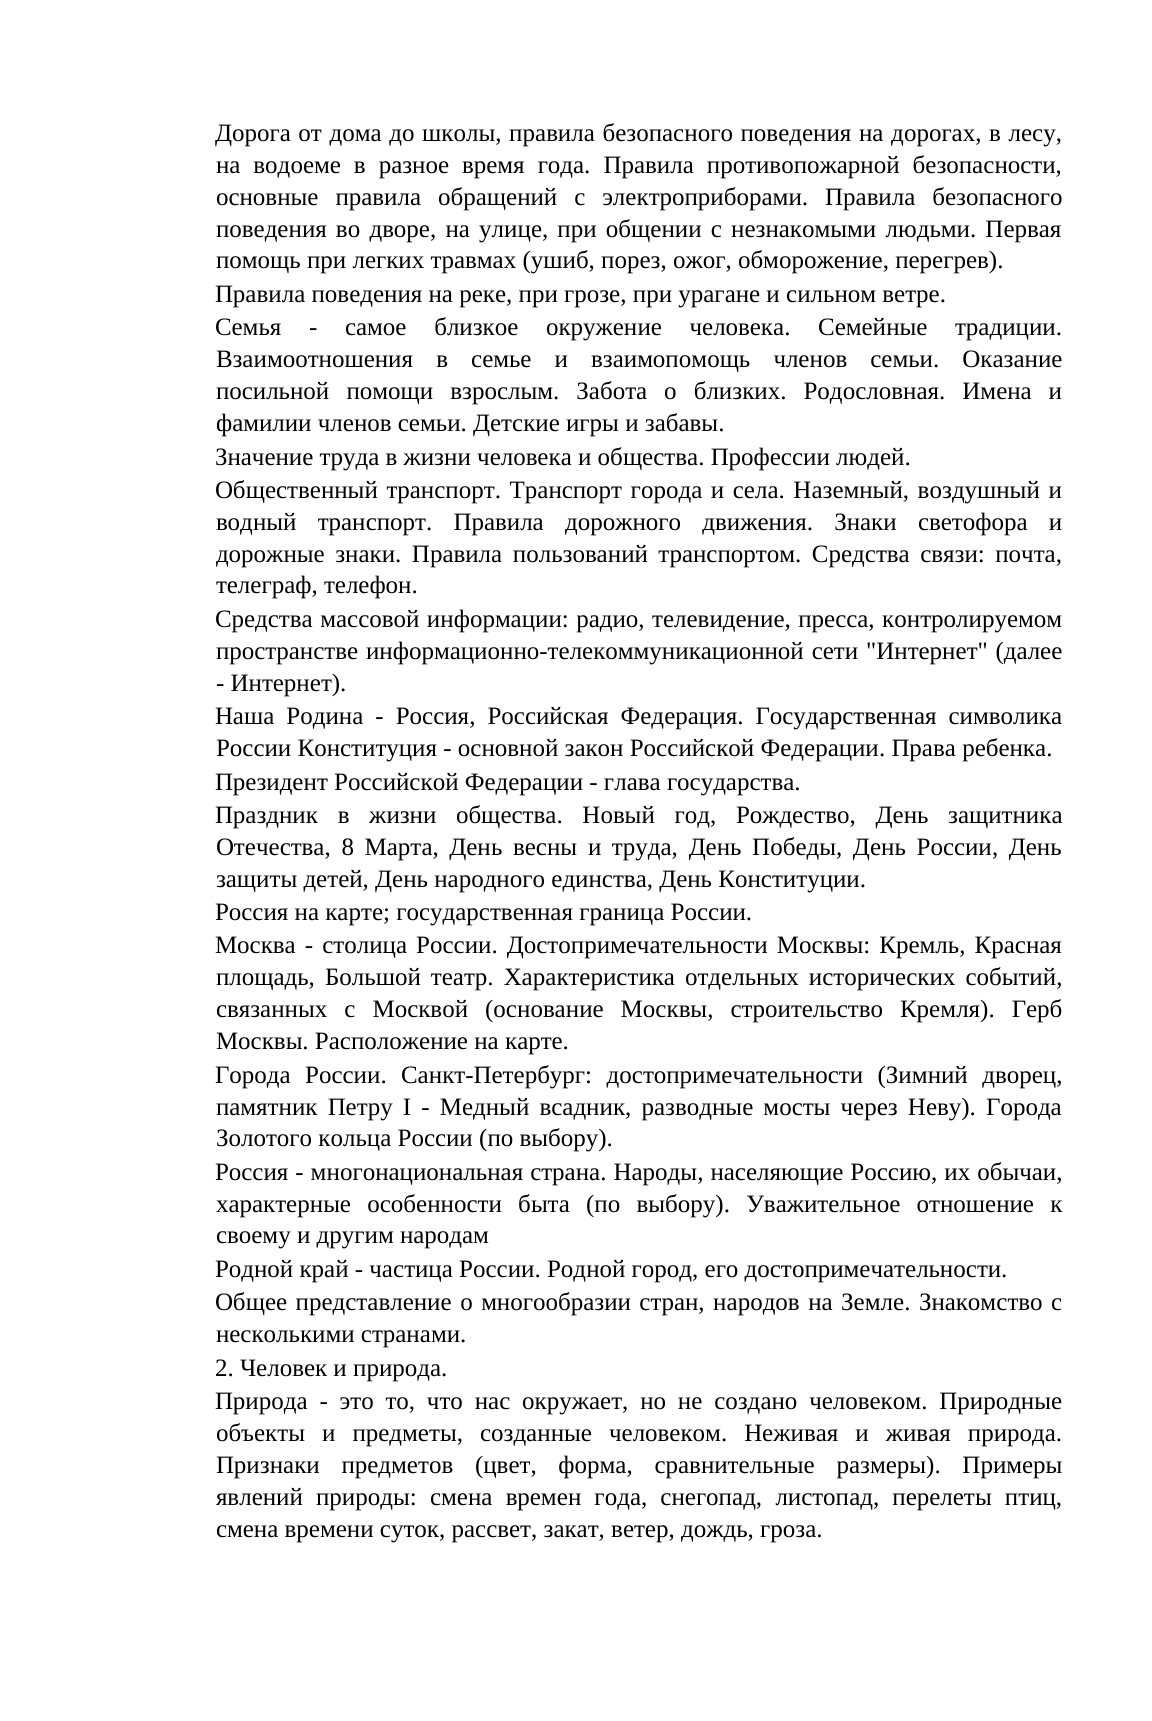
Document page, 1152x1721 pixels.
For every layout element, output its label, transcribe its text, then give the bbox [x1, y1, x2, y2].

text Москва - столица России. Достопримечательности Москвы: Кремль, Красная площадь, Большой театр. Характеристика отдельных исторических событий, связанных с Москвой (основание Москвы, строительство Кремля). Герб Москвы. Расположение на карте. [215, 931, 1063, 1055]
text Родной край - частица России. Родной город, его достопримечательности. [215, 1254, 1063, 1283]
text Природа - это то, что нас окружает, но не создано человеком. Природные объекты и предметы, созданные человеком. Неживая и живая природа. Признаки предметов (цвет, форма, сравнительные размеры). Примеры явлений природы: смена времен года, снегопад, листопад, перелеты птиц, смена времени суток, рассвет, закат, ветер, дождь, гроза. [215, 1386, 1063, 1542]
text Правила поведения на реке, при грозе, при урагане и сильном ветре. [215, 279, 1063, 308]
text Наша Родина - Россия, Российская Федерация. Государственная символика России Конституция - основной закон Российской Федерации. Права ребенка. [215, 701, 1063, 762]
text Общее представление о многообразии стран, народов на Земле. Знакомство с несколькими странами. [215, 1287, 1063, 1348]
text Города России. Санкт-Петербург: достопримечательности (Зимний дворец, памятник Петру I - Медный всадник, разводные мосты через Неву). Города Золотого кольца России (по выбору). [215, 1060, 1063, 1152]
text Россия на карте; государственная граница России. [215, 897, 1063, 926]
text Средства массовой информации: радио, телевидение, пресса, контролируемом пространстве информационно-телекоммуникационной сети "Интернет" (далее - Интернет). [215, 604, 1063, 697]
text Общественный транспорт. Транспорт города и села. Наземный, воздушный и водный транспорт. Правила дорожного движения. Знаки светофора и дорожные знаки. Правила пользований транспортом. Средства связи: почта, телеграф, телефон. [215, 475, 1063, 599]
text Дорога от дома до школы, правила безопасного поведения на дорогах, в лесу, на водоеме в разное время года. Правила противопожарной безопасности, основные правила обращений с электроприборами. Правила безопасного поведения во дворе, на улице, при общении с незнакомыми людьми. Первая помощь при легких травмах (ушиб, порез, ожог, обморожение, перегрев). [215, 118, 1063, 274]
text Россия - многонациональная страна. Народы, населяющие Россию, их обычаи, характерные особенности быта (по выбору). Уважительное отношение к своему и другим народам [215, 1157, 1063, 1249]
text Президент Российской Федерации - глава государства. [215, 767, 1063, 795]
text Праздник в жизни общества. Новый год, Рождество, День защитника Отечества, 8 Марта, День весны и труда, День Победы, День России, День защиты детей, День народного единства, День Конституции. [215, 800, 1063, 892]
text Значение труда в жизни человека и общества. Профессии людей. [215, 442, 1063, 470]
text Семья - самое близкое окружение человека. Семейные традиции. Взаимоотношения в семье и взаимопомощь членов семьи. Оказание посильной помощи взрослым. Забота о близких. Родословная. Имена и фамилии членов семьи. Детские игры и забавы. [215, 312, 1063, 437]
text 2. Человек и природа. [215, 1353, 1063, 1382]
